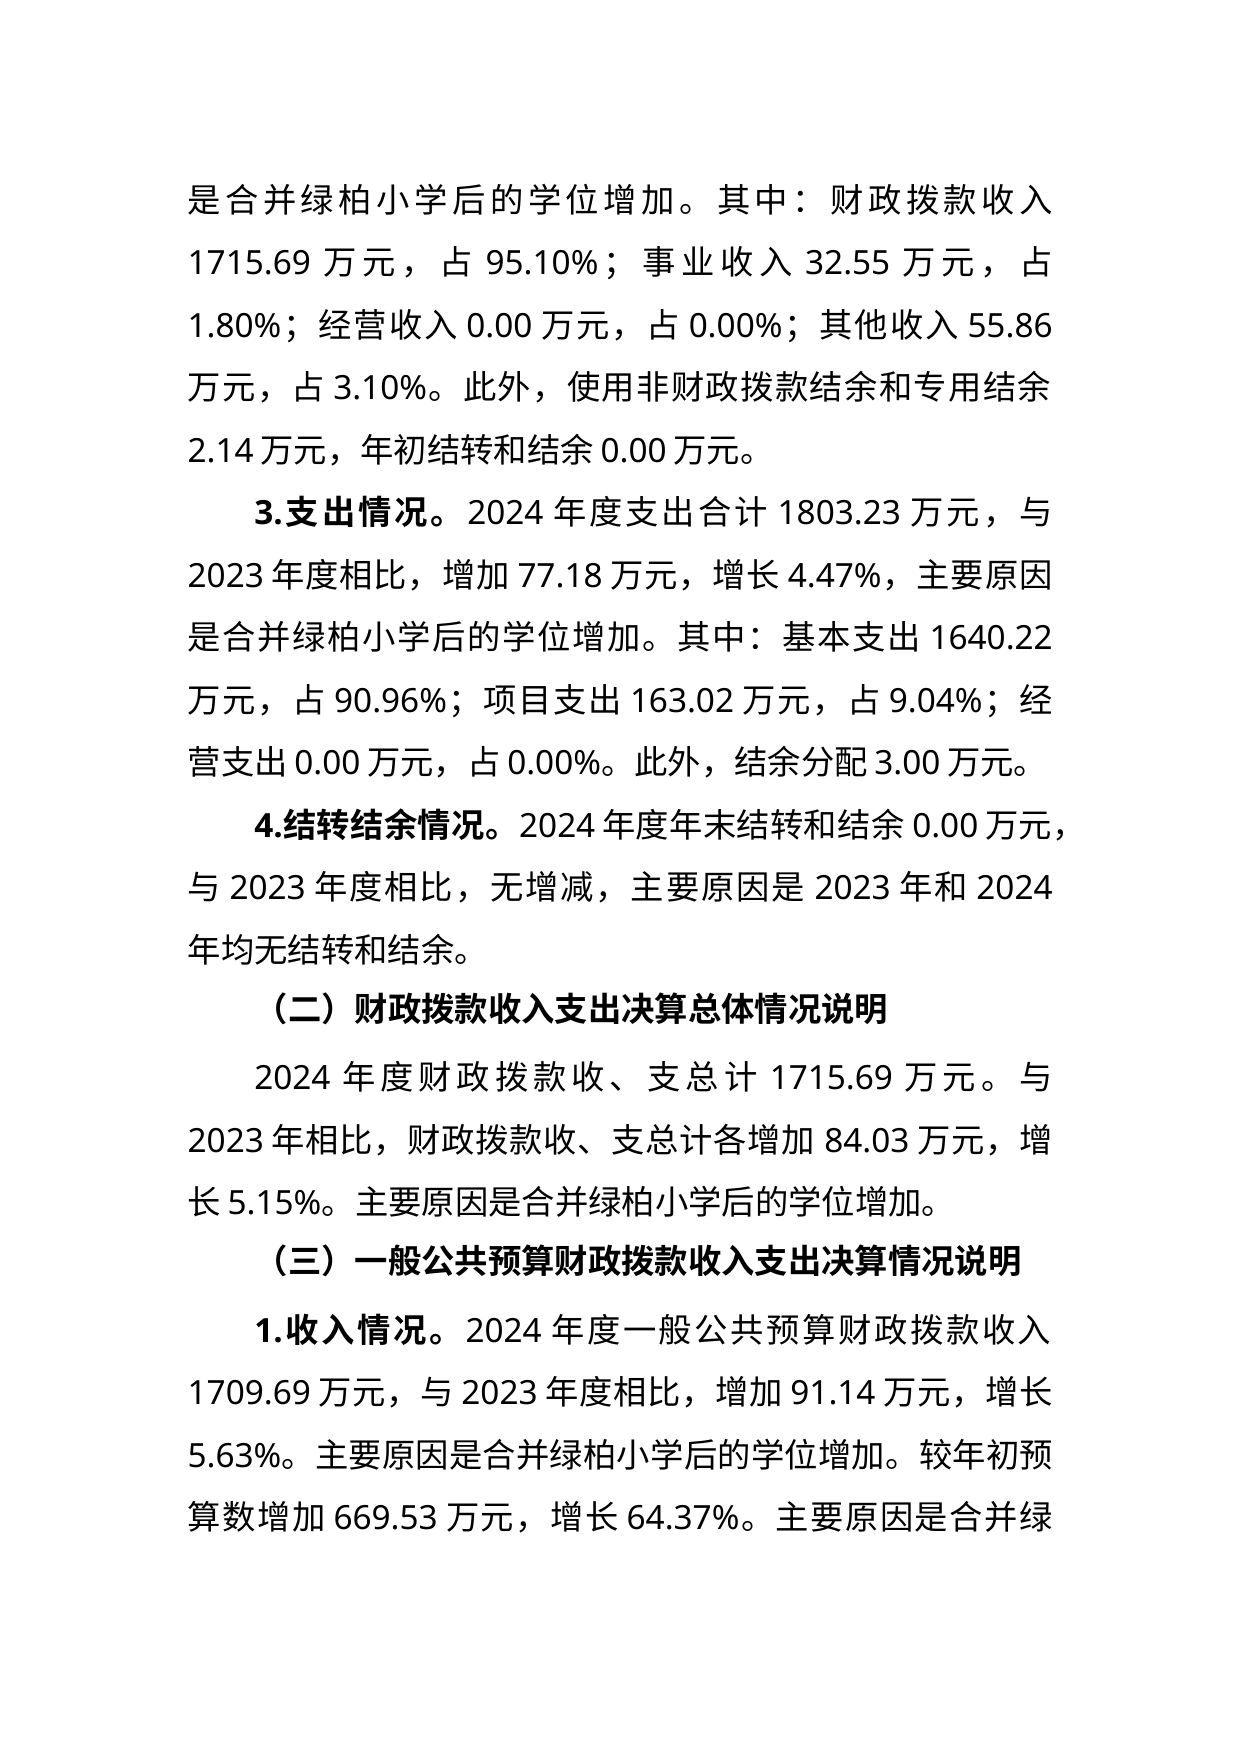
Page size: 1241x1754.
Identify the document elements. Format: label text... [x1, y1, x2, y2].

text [187, 162, 1053, 474]
text 2024年度财政拨款收、支总计1715.69万元。与2023年相比，财政拨款收、支总计各增加84.03万元，增长5.15%。主要原因是合并绿柏小学后的学位增加。 [187, 1039, 1053, 1227]
text 4.结转结余情况。2024年度年末结转和结余0.00万元，与2023年度相比，无增减，主要原因是2023年和2024年均无结转和结余。 [187, 787, 1053, 974]
text （二）财政拨款收入支出决算总体情况说明 [187, 974, 1053, 1039]
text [187, 1292, 1053, 1542]
text 3.支出情况。2024年度支出合计1803.23万元，与2023年度相比，增加77.18万元，增长4.47%，主要原因是合并绿柏小学后的学位增加。其中：基本支出1640.22万元，占90.96%；项目支出163.02万元，占9.04%；经营支出0.00万元，占0.00%。此外，结余分配3.00万元。 [187, 474, 1053, 787]
text （三）一般公共预算财政拨款收入支出决算情况说明 [187, 1227, 1053, 1292]
